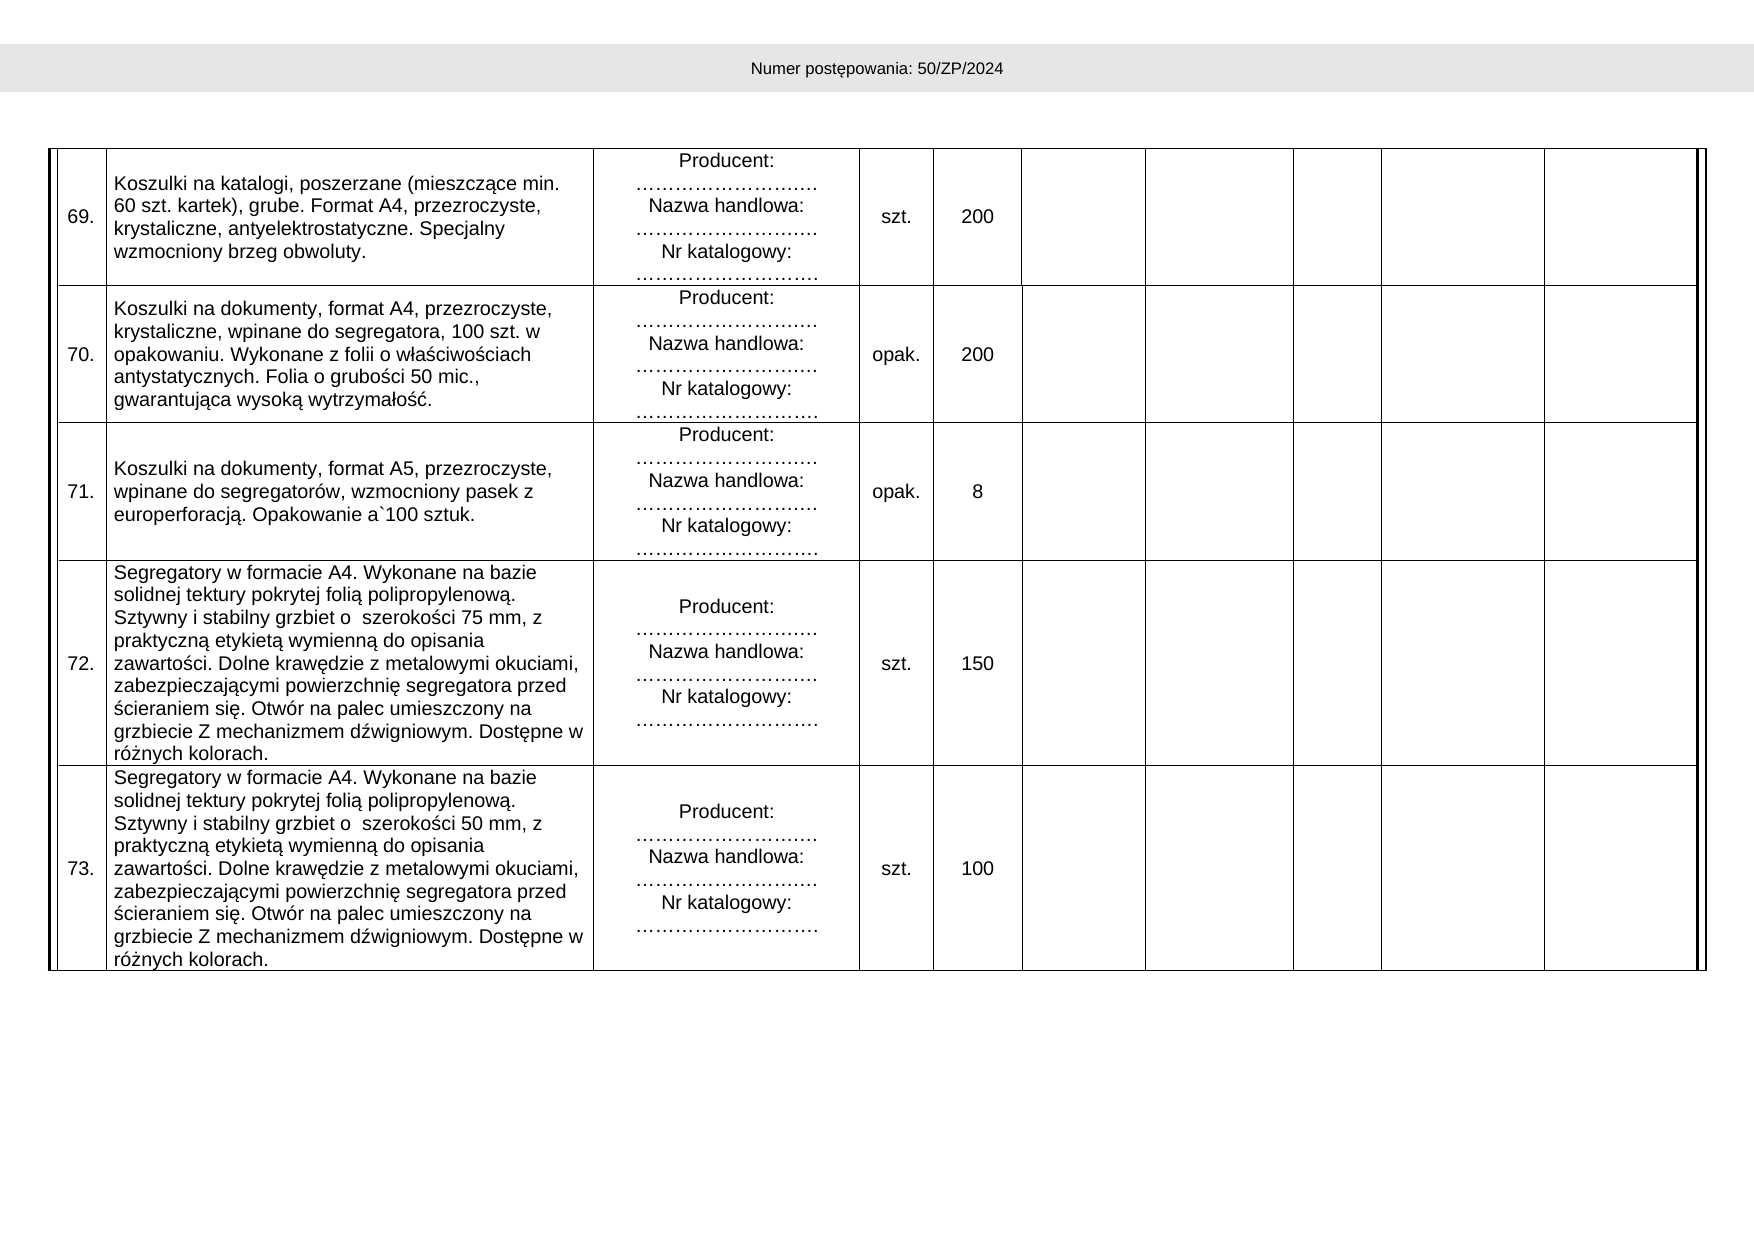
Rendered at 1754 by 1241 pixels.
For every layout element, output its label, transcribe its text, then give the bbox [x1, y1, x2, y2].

table_cell [58, 286, 106, 422]
table_cell [1294, 766, 1381, 970]
table_cell [1545, 286, 1696, 422]
table_cell [58, 149, 106, 285]
table_cell [1023, 561, 1145, 765]
table_cell [58, 423, 106, 559]
table_cell [53, 285, 57, 422]
table_cell Koszulki na katalogi, poszerzane (mieszczące min. 60 szt. kartek), grube. Format A4, przezroczyste, krystaliczne, antyelektrostatyczne. Specjalny wzmocniony brzeg obwoluty. [107, 149, 593, 285]
table_cell Producent: …………………….… Nazwa handlowa: …………………….… Nr katalogowy: ………………………. [594, 561, 859, 765]
table_cell [53, 560, 57, 765]
table_cell Segregatory w formacie A4. Wykonane na bazie solidnej tektury pokrytej folią polipropylenową. Sztywny i stabilny grzbiet o szerokości 75 mm, z praktyczną etykietą wymienną do opisania zawartości. Dolne krawędzie z metalowymi okuciami, zabezpieczającymi powierzchnię segregatora przed ścieraniem się. Otwór na palec umieszczony na grzbiecie Z mechanizmem dźwigniowym. Dostępne w różnych kolorach. [107, 561, 593, 765]
table_cell [53, 422, 57, 559]
table_cell [1545, 149, 1696, 285]
table_cell opak. [860, 286, 933, 422]
table_cell [53, 765, 57, 970]
table_cell [1294, 561, 1381, 765]
table_cell 150 [934, 561, 1022, 765]
table_cell [1294, 149, 1381, 285]
table_cell [1294, 423, 1381, 559]
table_cell szt. [860, 149, 933, 285]
table_cell Producent: …………………….… Nazwa handlowa: …………………….… Nr katalogowy: ………………………. [594, 423, 859, 559]
table_cell [1023, 766, 1145, 970]
table_cell [1023, 423, 1145, 559]
table_cell Koszulki na dokumenty, format A4, przezroczyste, krystaliczne, wpinane do segregatora, 100 szt. w opakowaniu. Wykonane z folii o właściwościach antystatycznych. Folia o grubości 50 mic., gwarantująca wysoką wytrzymałość. [107, 286, 593, 422]
table_cell [53, 149, 57, 285]
table_cell Segregatory w formacie A4. Wykonane na bazie solidnej tektury pokrytej folią polipropylenową. Sztywny i stabilny grzbiet o szerokości 50 mm, z praktyczną etykietą wymienną do opisania zawartości. Dolne krawędzie z metalowymi okuciami, zabezpieczającymi powierzchnię segregatora przed ścieraniem się. Otwór na palec umieszczony na grzbiecie Z mechanizmem dźwigniowym. Dostępne w różnych kolorach. [107, 766, 593, 970]
table_cell [1022, 149, 1145, 285]
table_cell opak. [860, 423, 933, 559]
table_cell [1146, 561, 1293, 765]
table_cell [1382, 423, 1544, 559]
table_cell [1382, 561, 1544, 765]
table_cell [1382, 149, 1544, 285]
table_cell 100 [934, 766, 1022, 970]
table_cell szt. [860, 561, 933, 765]
table_cell [1545, 561, 1696, 765]
table_cell [1146, 149, 1293, 285]
table_cell 200 [934, 149, 1021, 285]
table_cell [594, 766, 859, 970]
table_cell [58, 766, 106, 970]
table_cell Producent: …………………….… Nazwa handlowa: …………………….… Nr katalogowy: ………………………. [594, 286, 859, 422]
table_cell [1545, 423, 1696, 559]
table_cell [1146, 286, 1293, 422]
table_cell 8 [934, 423, 1022, 559]
table_cell [1382, 286, 1544, 422]
table_cell Koszulki na dokumenty, format A5, przezroczyste, wpinane do segregatorów, wzmocniony pasek z europerforacją. Opakowanie a`100 sztuk. [107, 423, 593, 559]
table_cell [1382, 766, 1544, 970]
table_cell [1146, 423, 1293, 559]
table_cell [1023, 286, 1145, 422]
table_cell [1146, 766, 1293, 970]
table_cell [1545, 766, 1696, 970]
table_cell szt. [860, 766, 933, 970]
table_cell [594, 149, 859, 285]
table_cell [1294, 286, 1381, 422]
table_cell 200 [934, 286, 1022, 422]
table_cell [58, 561, 106, 765]
